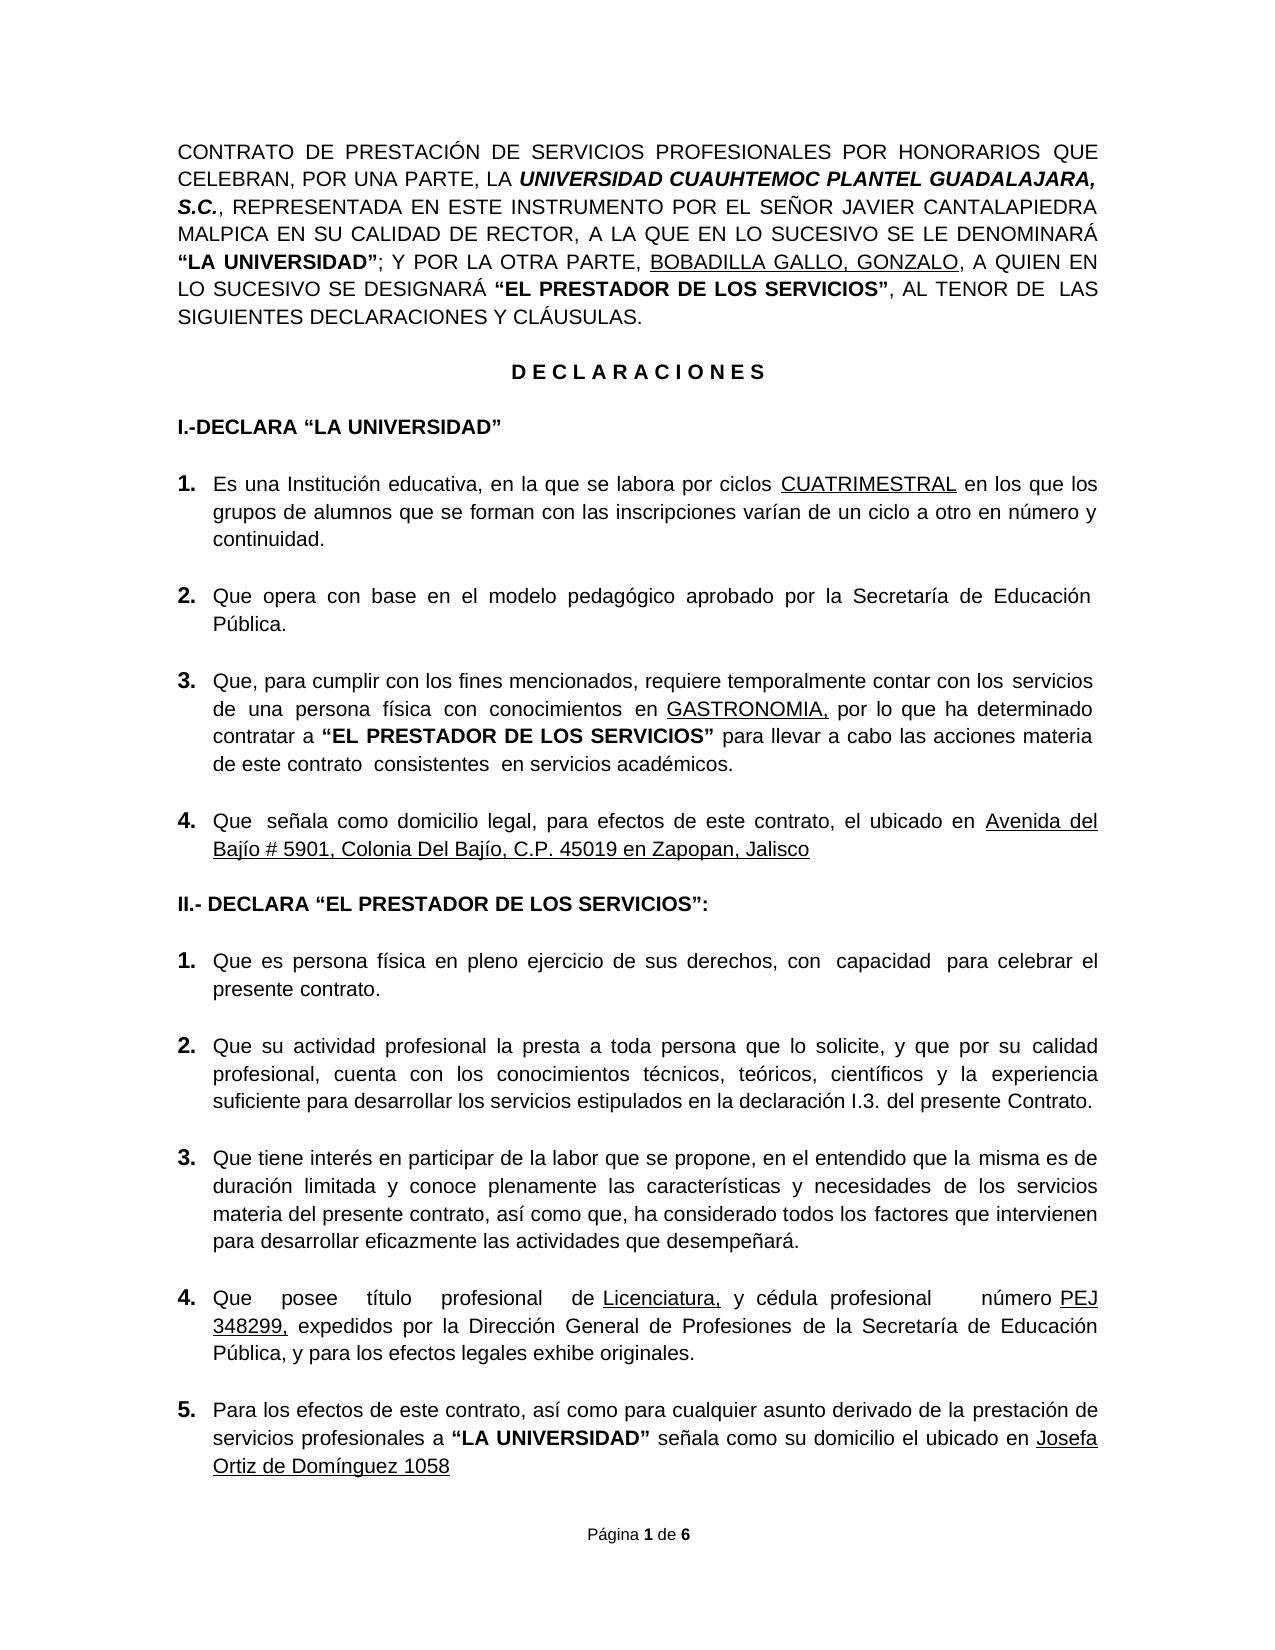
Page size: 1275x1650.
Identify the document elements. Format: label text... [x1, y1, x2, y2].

text CONTRATO DE PRESTACIÓN DE SERVICIOS PROFESIONALES POR HONORARIOS QUE CELEBRAN, POR UNA PARTE, LA UNIVERSIDAD CUAUHTEMOC PLANTEL GUADALAJARA, S.C., REPRESENTADA EN ESTE INSTRUMENTO POR EL SEÑOR JAVIER CANTALAPIEDRA MALPICA EN SU CALIDAD DE RECTOR, A LA QUE EN LO SUCESIVO SE LE DENOMINARÁ “LA UNIVERSIDAD”; Y POR LA OTRA PARTE, BOBADILLA GALLO, GONZALO, A QUIEN EN LO SUCESIVO SE DESIGNARÁ “EL PRESTADOR DE LOS SERVICIOS”, AL TENOR DE LAS SIGUIENTES DECLARACIONES Y CLÁUSULAS. [177, 139, 1098, 328]
list Para los efectos de este contrato, así como para cualquier asunto derivado de la prestación de servicios profesionales a “LA UNIVERSIDAD” señala como su domicilio el ubicado en Josefa Ortiz de Domínguez 1058 [177, 1396, 1098, 1478]
list Que opera con base en el modelo pedagógico aprobado por la Secretaría de Educación Pública. [177, 582, 1092, 636]
subtitle II.- DECLARA “EL PRESTADOR DE LOS SERVICIOS”: [177, 892, 1110, 916]
list Es una Institución educativa, en la que se labora por ciclos CUATRIMESTRAL en los que los grupos de alumnos que se forman con las inscripciones varían de un ciclo a otro en número y continuidad. [177, 469, 1098, 551]
list Que su actividad profesional la presta a toda persona que lo solicite, y que por su calidad profesional, cuenta con los conocimientos técnicos, teóricos, científicos y la experiencia suficiente para desarrollar los servicios estipulados en la declaración I.3. del presente Contrato. [177, 1032, 1098, 1113]
subtitle D E C L A R A C I O N E S [177, 359, 1098, 383]
list Que tiene interés en participar de la labor que se propone, en el entendido que la misma es de duración limitada y conoce plenamente las características y necesidades de los servicios materia del presente contrato, así como que, ha considerado todos los factores que intervienen para desarrollar eficazmente las actividades que desempeñará. [177, 1144, 1098, 1253]
list Que es persona física en pleno ejercicio de sus derechos, con capacidad para celebrar el presente contrato. [177, 947, 1098, 1001]
text I.-DECLARA “LA UNIVERSIDAD” [177, 414, 1110, 438]
list Que posee título profesional de Licenciatura, y cédula profesional número PEJ 348299, expedidos por la Dirección General de Profesiones de la Secretaría de Educación Pública, y para los efectos legales exhibe originales. [177, 1284, 1098, 1365]
list Que señala como domicilio legal, para efectos de este contrato, el ubicado en Avenida del Bajío # 5901, Colonia Del Bajío, C.P. 45019 en Zapopan, Jalisco [177, 807, 1098, 861]
list Que, para cumplir con los fines mencionados, requiere temporalmente contar con los servicios de una persona física con conocimientos en GASTRONOMIA, por lo que ha determinado contratar a “EL PRESTADOR DE LOS SERVICIOS” para llevar a cabo las acciones materia de este contrato consistentes en servicios académicos. [177, 667, 1093, 776]
